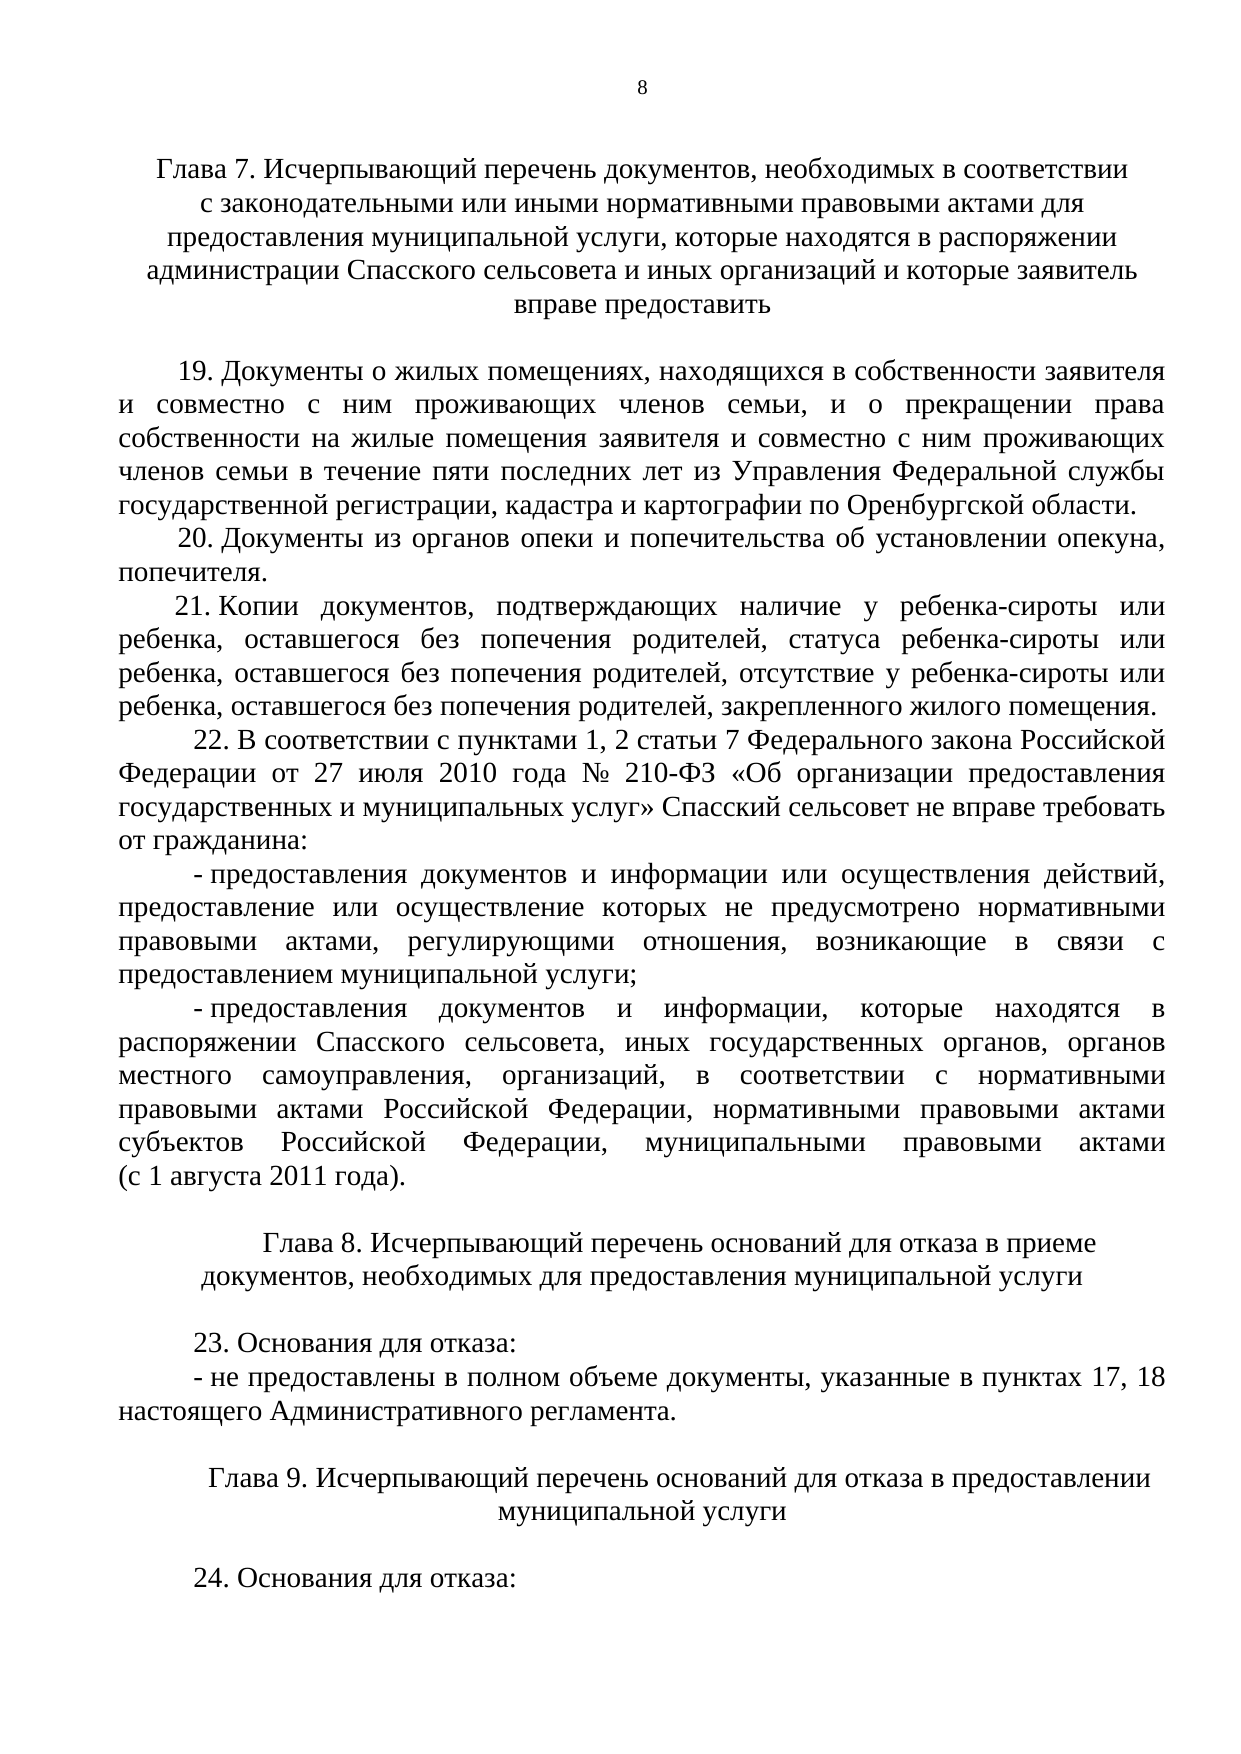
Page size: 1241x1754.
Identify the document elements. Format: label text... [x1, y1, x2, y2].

text 22. В соответствии с пунктами 1, 2 статьи 7 Федерального закона Российской Федерации от 27 июля 2010 года № 210-ФЗ «Об организации предоставления государственных и муниципальных услуг» Спасский сельсовет не вправе требовать от гражданина: [118, 722, 1166, 856]
text Глава 7. Исчерпывающий перечень документов, необходимых в соответствии с законодательными или иными нормативными правовыми актами для предоставления муниципальной услуги, которые находятся в распоряжении администрации Спасского сельсовета и иных организаций и которые заявитель вправе предоставить [118, 152, 1166, 319]
text 24. Основания для отказа: [118, 1560, 1166, 1594]
text - предоставления документов и информации или осуществления действий, предоставление или осуществление которых не предусмотрено нормативными правовыми актами, регулирующими отношения, возникающие в связи с предоставлением муниципальной услуги; [118, 856, 1166, 990]
text 23. Основания для отказа: [118, 1326, 1166, 1359]
text 20. Документы из органов опеки и попечительства об установлении опекуна, попечителя. [118, 521, 1166, 588]
text Глава 9. Исчерпывающий перечень оснований для отказа в предоставлении муниципальной услуги [118, 1460, 1166, 1527]
text - предоставления документов и информации, которые находятся в распоряжении Спасского сельсовета, иных государственных органов, органов местного самоуправления, организаций, в соответствии с нормативными правовыми актами Российской Федерации, нормативными правовыми актами субъектов Российской Федерации, муниципальными правовыми актами (с 1 августа 2011 года). [118, 990, 1166, 1191]
text Глава 8. Исчерпывающий перечень оснований для отказа в приеме документов, необходимых для предоставления муниципальной услуги [118, 1225, 1166, 1292]
text 19. Документы о жилых помещениях, находящихся в собственности заявителя и совместно с ним проживающих членов семьи, и о прекращении права собственности на жилые помещения заявителя и совместно с ним проживающих членов семьи в течение пяти последних лет из Управления Федеральной службы государственной регистрации, кадастра и картографии по Оренбургской области. [118, 353, 1166, 521]
text 21. Копии документов, подтверждающих наличие у ребенка-сироты или ребенка, оставшегося без попечения родителей, статуса ребенка-сироты или ребенка, оставшегося без попечения родителей, отсутствие у ребенка-сироты или ребенка, оставшегося без попечения родителей, закрепленного жилого помещения. [118, 588, 1166, 722]
text - не предоставлены в полном объеме документы, указанные в пунктах 17, 18 настоящего Административного регламента. [118, 1359, 1166, 1426]
